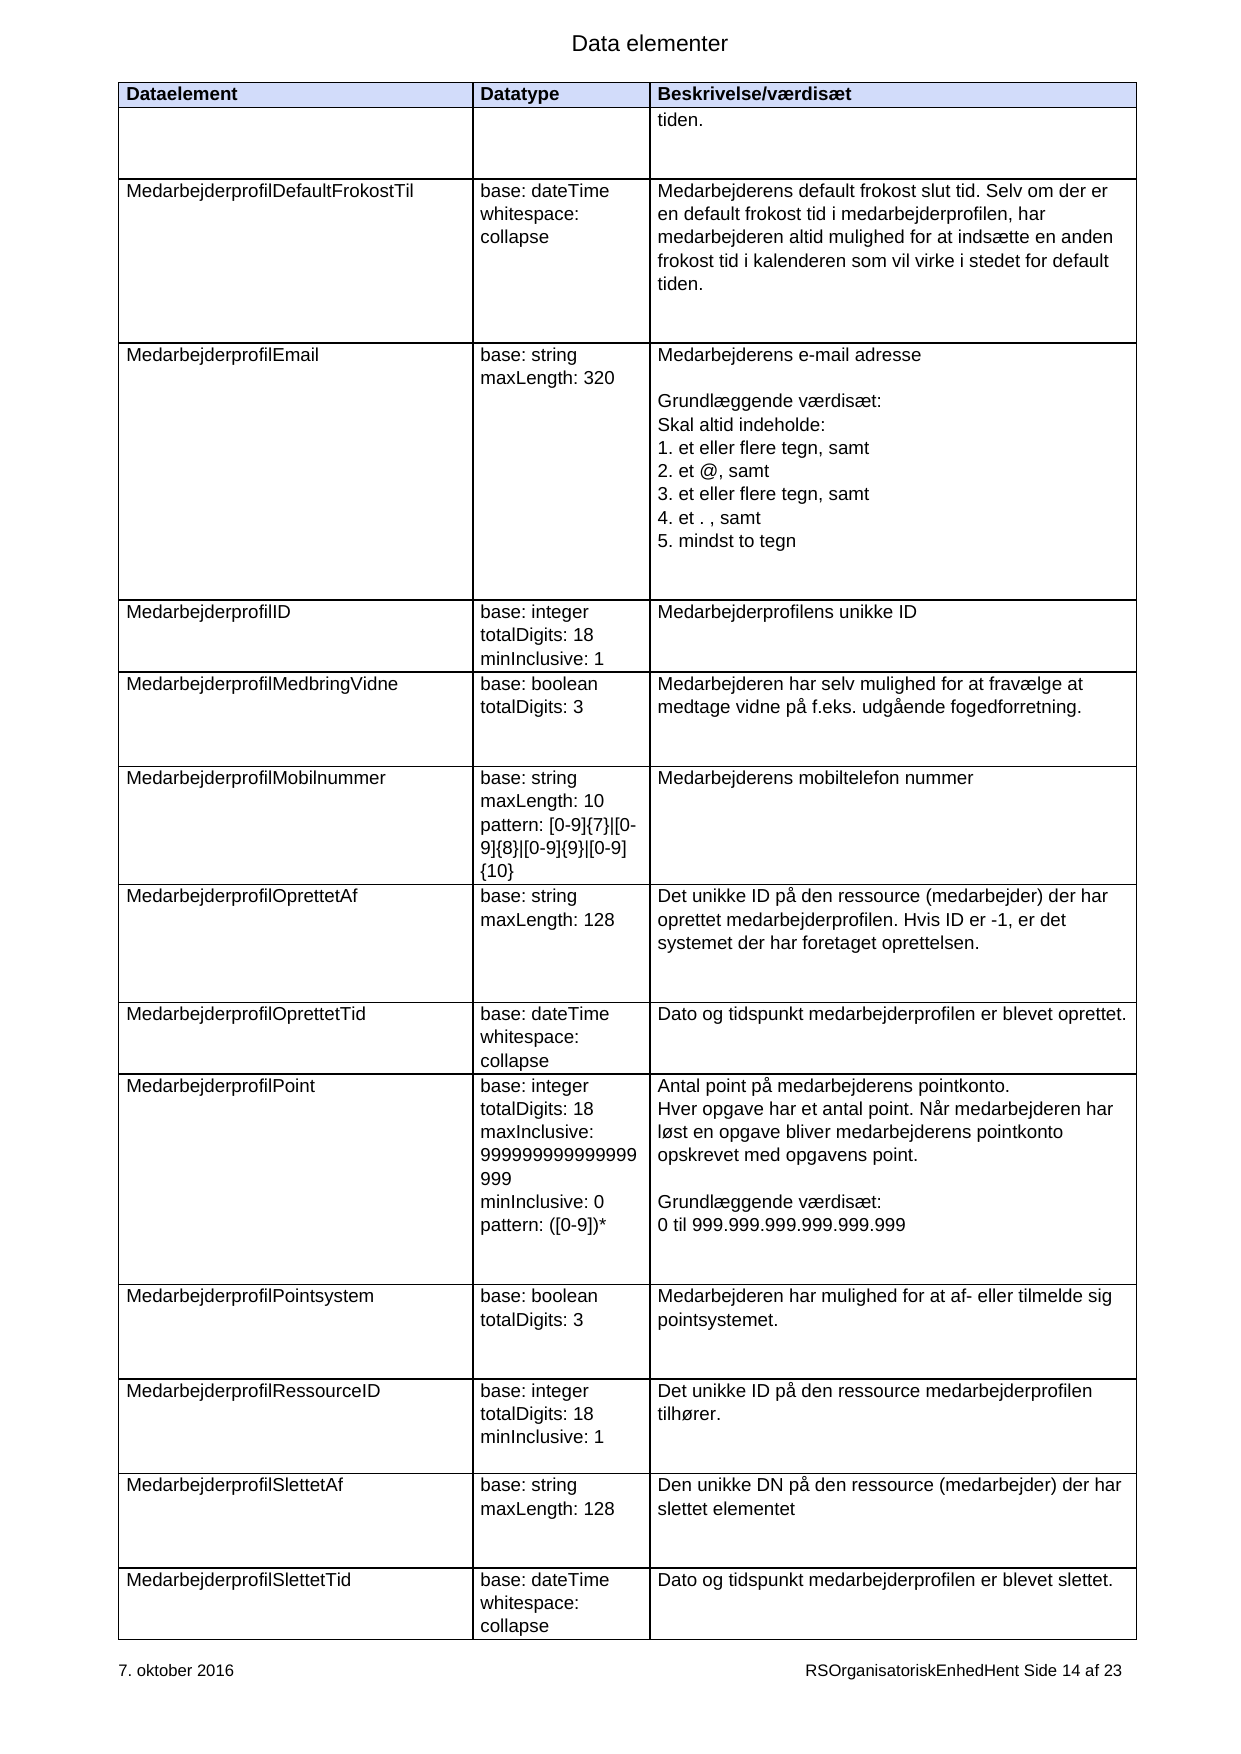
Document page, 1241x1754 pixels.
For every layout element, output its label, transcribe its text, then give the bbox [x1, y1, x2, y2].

table_cell MedarbejderprofilSlettetAf [119, 1474, 472, 1567]
table_cell Medarbejderens e-mail adresse Grundlæggende værdisæt: Skal altid indeholde: 1. et eller flere tegn, samt 2. et @, samt 3. et eller flere tegn, samt 4. et . , samt 5. mindst to tegn [651, 344, 1136, 599]
table_cell MedarbejderprofilDefaultFrokostTil [119, 180, 472, 342]
table_cell Den unikke DN på den ressource (medarbejder) der har slettet elementet [651, 1474, 1136, 1567]
table_cell base: dateTime whitespace: collapse [474, 180, 649, 342]
table_cell base: string maxLength: 320 [474, 344, 649, 599]
table_cell MedarbejderprofilPoint [119, 1075, 472, 1284]
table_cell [119, 108, 472, 178]
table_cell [651, 108, 1136, 178]
table_cell MedarbejderprofilMobilnummer [119, 767, 472, 884]
table_cell MedarbejderprofilPointsystem [119, 1285, 472, 1378]
table_cell MedarbejderprofilSlettetTid [119, 1569, 472, 1639]
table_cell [474, 1569, 649, 1639]
table_cell Dato og tidspunkt medarbejderprofilen er blevet oprettet. [651, 1003, 1136, 1073]
table_header Dataelement [119, 83, 472, 107]
table_cell base: integer totalDigits: 18 minInclusive: 1 [474, 601, 649, 671]
table_cell Medarbejderen har selv mulighed for at fravælge at medtage vidne på f.eks. udgående fogedforretning. [651, 673, 1136, 766]
table_cell Medarbejderprofilens unikke ID [651, 601, 1136, 671]
table_cell Antal point på medarbejderens pointkonto. Hver opgave har et antal point. Når medarbejderen har løst en opgave bliver medarbejderens pointkonto opskrevet med opgavens point. Grundlæggende værdisæt: 0 til 999.999.999.999.999.999 [651, 1075, 1136, 1284]
table_header Datatype [474, 83, 649, 107]
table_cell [474, 108, 649, 178]
table_cell base: boolean totalDigits: 3 [474, 1285, 649, 1378]
table_cell base: dateTime whitespace: collapse [474, 1003, 649, 1073]
table_cell MedarbejderprofilMedbringVidne [119, 673, 472, 766]
table_cell base: integer totalDigits: 18 maxInclusive: 999999999999999999 minInclusive: 0 pattern: ([0-9])* [474, 1075, 649, 1284]
table_cell base: boolean totalDigits: 3 [474, 673, 649, 766]
table_cell Dato og tidspunkt medarbejderprofilen er blevet slettet. [651, 1569, 1136, 1639]
table_cell Medarbejderens mobiltelefon nummer [651, 767, 1136, 884]
table_cell MedarbejderprofilRessourceID [119, 1380, 472, 1473]
table_cell Medarbejderen har mulighed for at af- eller tilmelde sig pointsystemet. [651, 1285, 1136, 1378]
table_cell MedarbejderprofilID [119, 601, 472, 671]
table_cell MedarbejderprofilOprettetTid [119, 1003, 472, 1073]
table_cell Medarbejderens default frokost slut tid. Selv om der er en default frokost tid i medarbejderprofilen, har medarbejderen altid mulighed for at indsætte en anden frokost tid i kalenderen som vil virke i stedet for default tiden. [651, 180, 1136, 342]
table_cell MedarbejderprofilOprettetAf [119, 885, 472, 1001]
table_header Beskrivelse/værdisæt [651, 83, 1136, 107]
table_cell Det unikke ID på den ressource (medarbejder) der har oprettet medarbejderprofilen. Hvis ID er -1, er det systemet der har foretaget oprettelsen. [651, 885, 1136, 1001]
table_cell Det unikke ID på den ressource medarbejderprofilen tilhører. [651, 1380, 1136, 1473]
table_cell base: string maxLength: 10 pattern: [0-9]{7}|[0-9]{8}|[0-9]{9}|[0-9]{10} [474, 767, 649, 884]
table_cell base: string maxLength: 128 [474, 885, 649, 1001]
table_cell base: integer totalDigits: 18 minInclusive: 1 [474, 1380, 649, 1473]
table_cell base: string maxLength: 128 [474, 1474, 649, 1567]
table_cell MedarbejderprofilEmail [119, 344, 472, 599]
